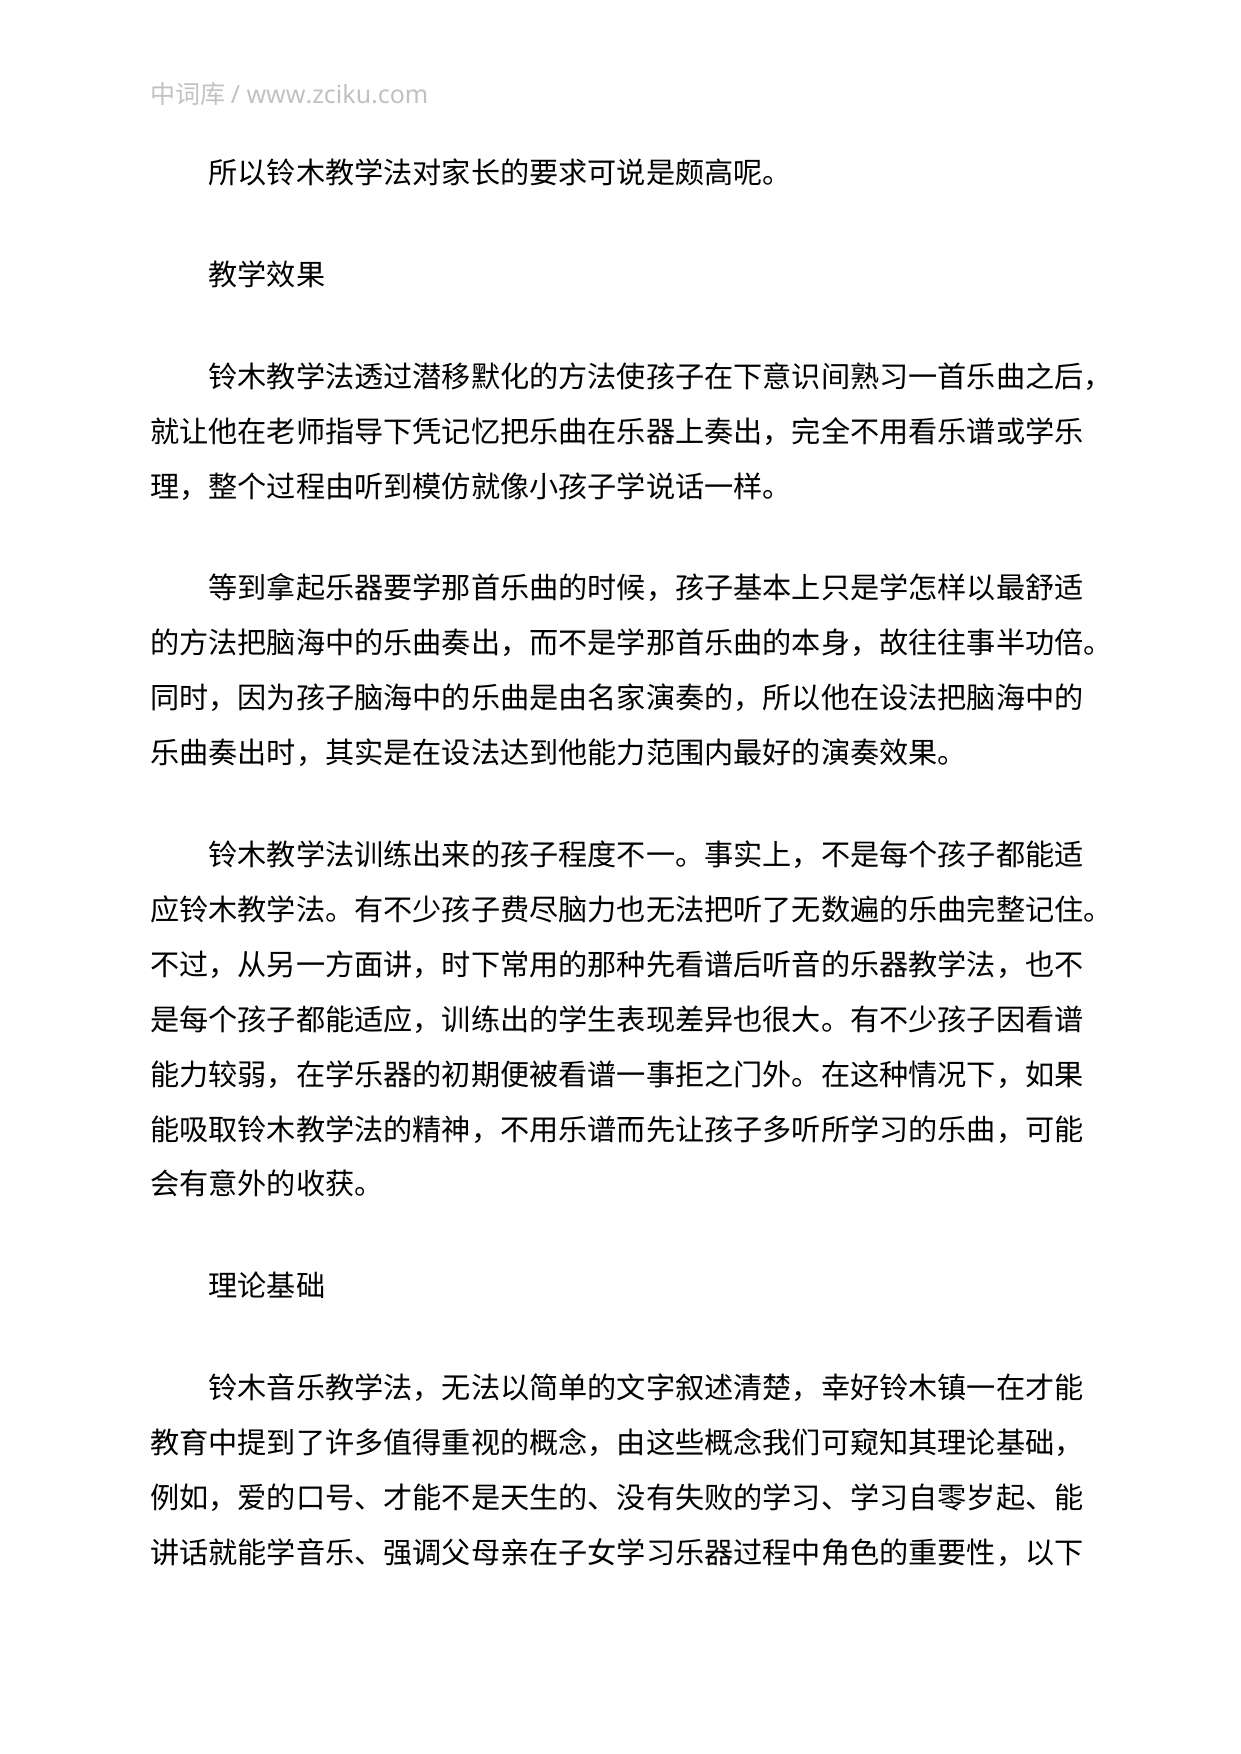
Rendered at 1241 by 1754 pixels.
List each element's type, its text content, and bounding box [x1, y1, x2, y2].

text 铃木教学法透过潜移默化的方法使孩子在下意识间熟习一首乐曲之后，就让他在老师指导下凭记忆把乐曲在乐器上奏出，完全不用看乐谱或学乐理，整个过程由听到模仿就像小孩子学说话一样。 [150, 353, 1090, 506]
text 等到拿起乐器要学那首乐曲的时候，孩子基本上只是学怎样以最舒适的方法把脑海中的乐曲奏出，而不是学那首乐曲的本身，故往往事半功倍。同时，因为孩子脑海中的乐曲是由名家演奏的，所以他在设法把脑海中的乐曲奏出时，其实是在设法达到他能力范围内最好的演奏效果。 [150, 565, 1090, 772]
text 教学效果 [150, 252, 1090, 294]
text 铃木教学法训练出来的孩子程度不一。事实上，不是每个孩子都能适应铃木教学法。有不少孩子费尽脑力也无法把听了无数遍的乐曲完整记住。不过，从另一方面讲，时下常用的那种先看谱后听音的乐器教学法，也不是每个孩子都能适应，训练出的学生表现差异也很大。有不少孩子因看谱能力较弱，在学乐器的初期便被看谱一事拒之门外。在这种情况下，如果能吸取铃木教学法的精神，不用乐谱而先让孩子多听所学习的乐曲，可能会有意外的收获。 [150, 832, 1090, 1203]
text 理论基础 [150, 1263, 1090, 1305]
text 所以铃木教学法对家长的要求可说是颇高呢。 [150, 150, 1090, 192]
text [150, 1364, 1090, 1571]
